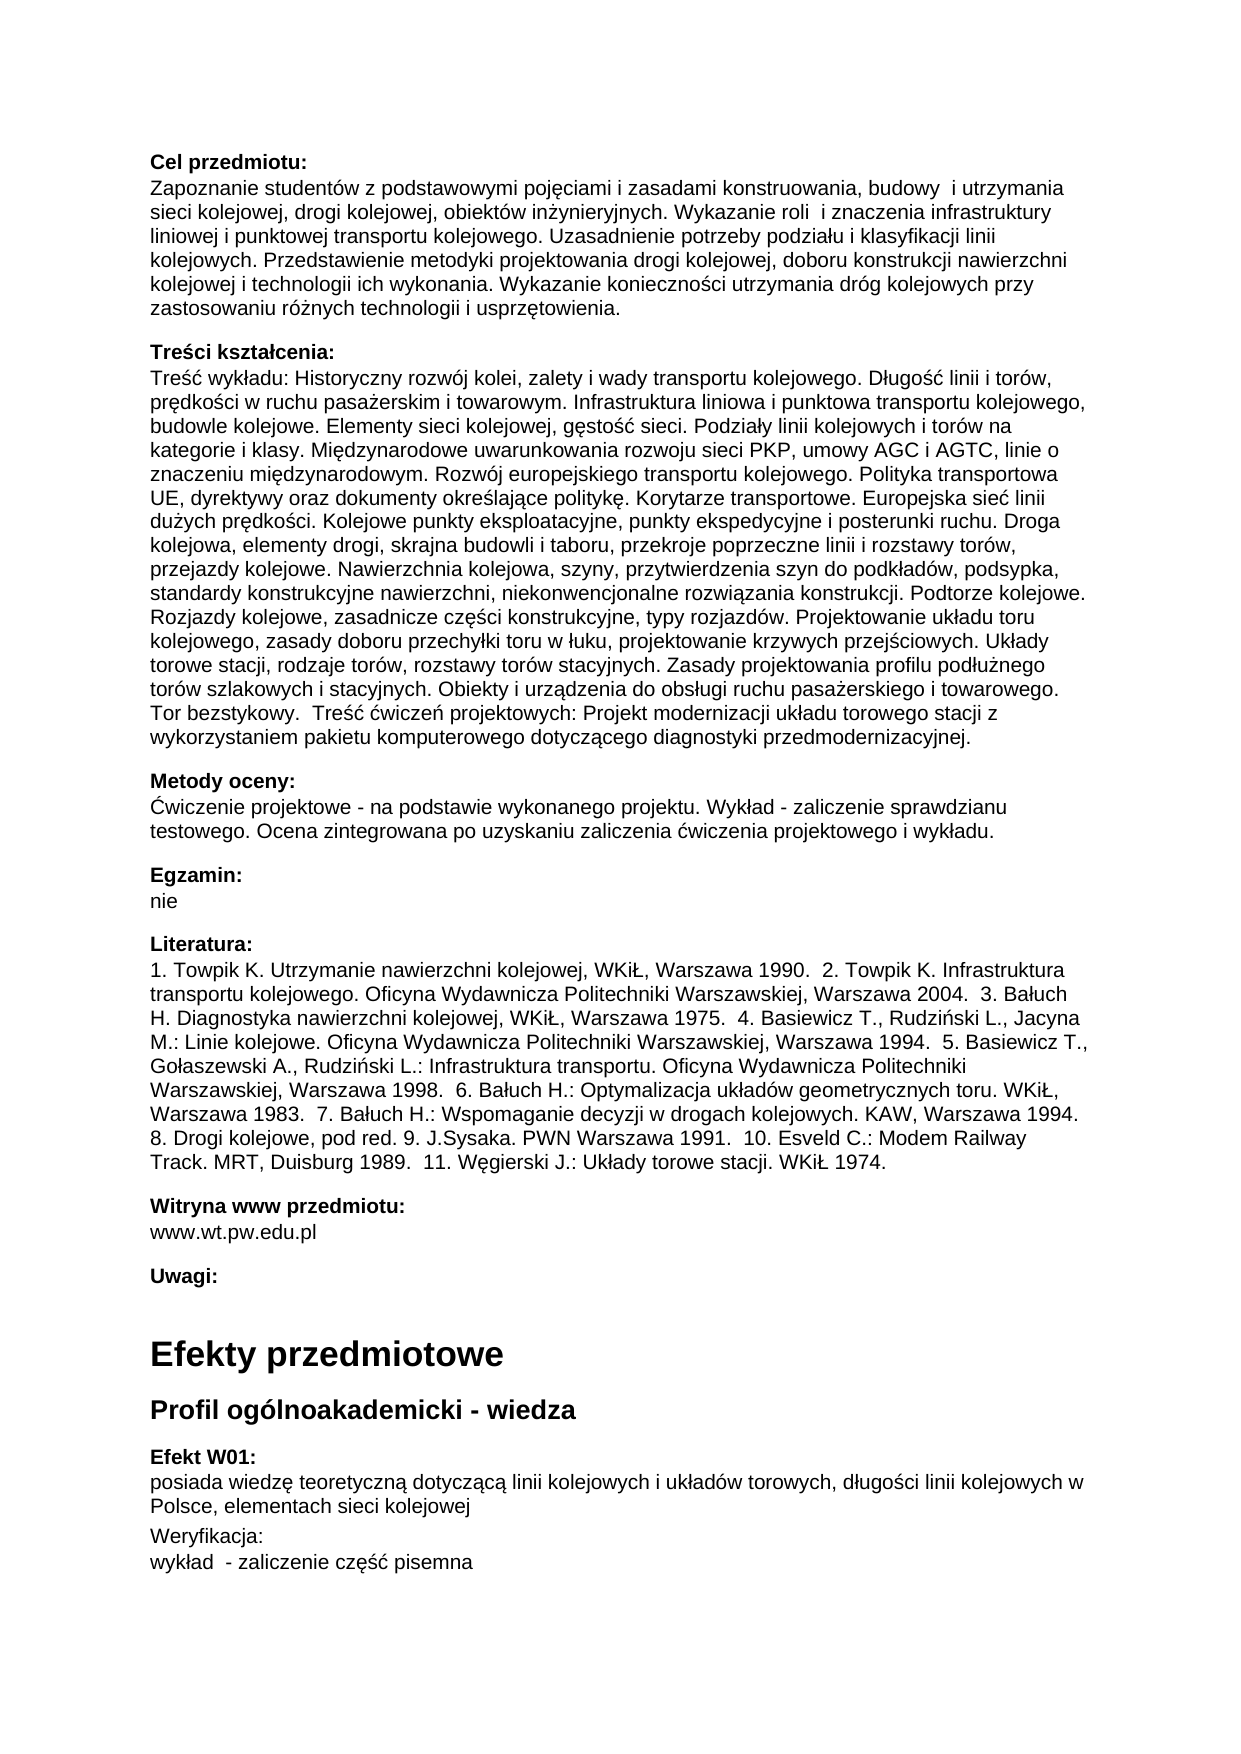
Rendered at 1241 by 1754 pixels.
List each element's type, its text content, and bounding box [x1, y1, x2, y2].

text Treści kształcenia: [150, 339, 1090, 363]
text wykład - zaliczenie część pisemna [150, 1550, 1090, 1574]
text Weryfikacja: [150, 1524, 1090, 1548]
text 1. Towpik K. Utrzymanie nawierzchni kolejowej, WKiŁ, Warszawa 1990. 2. Towpik K. Infrastruktura transportu kolejowego. Oficyna Wydawnicza Politechniki Warszawskiej, Warszawa 2004. 3. Bałuch H. Diagnostyka nawierzchni kolejowej, WKiŁ, Warszawa 1975. 4. Basiewicz T., Rudziński L., Jacyna M.: Linie kolejowe. Oficyna Wydawnicza Politechniki Warszawskiej, Warszawa 1994. 5. Basiewicz T., Gołaszewski A., Rudziński L.: Infrastruktura transportu. Oficyna Wydawnicza Politechniki Warszawskiej, Warszawa 1998. 6. Bałuch H.: Optymalizacja układów geometrycznych toru. WKiŁ, Warszawa 1983. 7. Bałuch H.: Wspomaganie decyzji w drogach kolejowych. KAW, Warszawa 1994. 8. Drogi kolejowe, pod red. 9. J.Sysaka. PWN Warszawa 1991. 10. Esveld C.: Modem Railway Track. MRT, Duisburg 1989. 11. Węgierski J.: Układy torowe stacji. WKiŁ 1974. [150, 958, 1090, 1174]
text Egzamin: [150, 862, 1090, 886]
text Uwagi: [150, 1263, 1090, 1287]
text Efekt W01: [150, 1445, 1090, 1469]
text Cel przedmiotu: [150, 150, 1090, 174]
text Metody oceny: [150, 769, 1090, 793]
text Literatura: [150, 932, 1090, 956]
text Zapoznanie studentów z podstawowymi pojęciami i zasadami konstruowania, budowy i utrzymania sieci kolejowej, drogi kolejowej, obiektów inżynieryjnych. Wykazanie roli i znaczenia infrastruktury liniowej i punktowej transportu kolejowego. Uzasadnienie potrzeby podziału i klasyfikacji linii kolejowych. Przedstawienie metodyki projektowania drogi kolejowej, doboru konstrukcji nawierzchni kolejowej i technologii ich wykonania. Wykazanie konieczności utrzymania dróg kolejowych przy zastosowaniu różnych technologii i usprzętowienia. [150, 176, 1090, 320]
text posiada wiedzę teoretyczną dotyczącą linii kolejowych i układów torowych, długości linii kolejowych w Polsce, elementach sieci kolejowej [150, 1470, 1090, 1518]
text www.wt.pw.edu.pl [150, 1220, 1090, 1244]
text Treść wykładu: Historyczny rozwój kolei, zalety i wady transportu kolejowego. Długość linii i torów, prędkości w ruchu pasażerskim i towarowym. Infrastruktura liniowa i punktowa transportu kolejowego, budowle kolejowe. Elementy sieci kolejowej, gęstość sieci. Podziały linii kolejowych i torów na kategorie i klasy. Międzynarodowe uwarunkowania rozwoju sieci PKP, umowy AGC i AGTC, linie o znaczeniu międzynarodowym. Rozwój europejskiego transportu kolejowego. Polityka transportowa UE, dyrektywy oraz dokumenty określające politykę. Korytarze transportowe. Europejska sieć linii dużych prędkości. Kolejowe punkty eksploatacyjne, punkty ekspedycyjne i posterunki ruchu. Droga kolejowa, elementy drogi, skrajna budowli i taboru, przekroje poprzeczne linii i rozstawy torów, przejazdy kolejowe. Nawierzchnia kolejowa, szyny, przytwierdzenia szyn do podkładów, podsypka, standardy konstrukcyjne nawierzchni, niekonwencjonalne rozwiązania konstrukcji. Podtorze kolejowe. Rozjazdy kolejowe, zasadnicze części konstrukcyjne, typy rozjazdów. Projektowanie układu toru kolejowego, zasady doboru przechyłki toru w łuku, projektowanie krzywych przejściowych. Układy torowe stacji, rodzaje torów, rozstawy torów stacyjnych. Zasady projektowania profilu podłużnego torów szlakowych i stacyjnych. Obiekty i urządzenia do obsługi ruchu pasażerskiego i towarowego. Tor bezstykowy. Treść ćwiczeń projektowych: Projekt modernizacji układu torowego stacji z wykorzystaniem pakietu komputerowego dotyczącego diagnostyki przedmodernizacyjnej. [150, 366, 1090, 749]
subtitle Efekty przedmiotowe [150, 1333, 1090, 1374]
subtitle Profil ogólnoakademicki - wiedza [150, 1394, 1090, 1425]
text Ćwiczenie projektowe - na podstawie wykonanego projektu. Wykład - zaliczenie sprawdzianu testowego. Ocena zintegrowana po uzyskaniu zaliczenia ćwiczenia projektowego i wykładu. [150, 795, 1090, 843]
text Witryna www przedmiotu: [150, 1194, 1090, 1218]
text nie [150, 888, 1090, 912]
